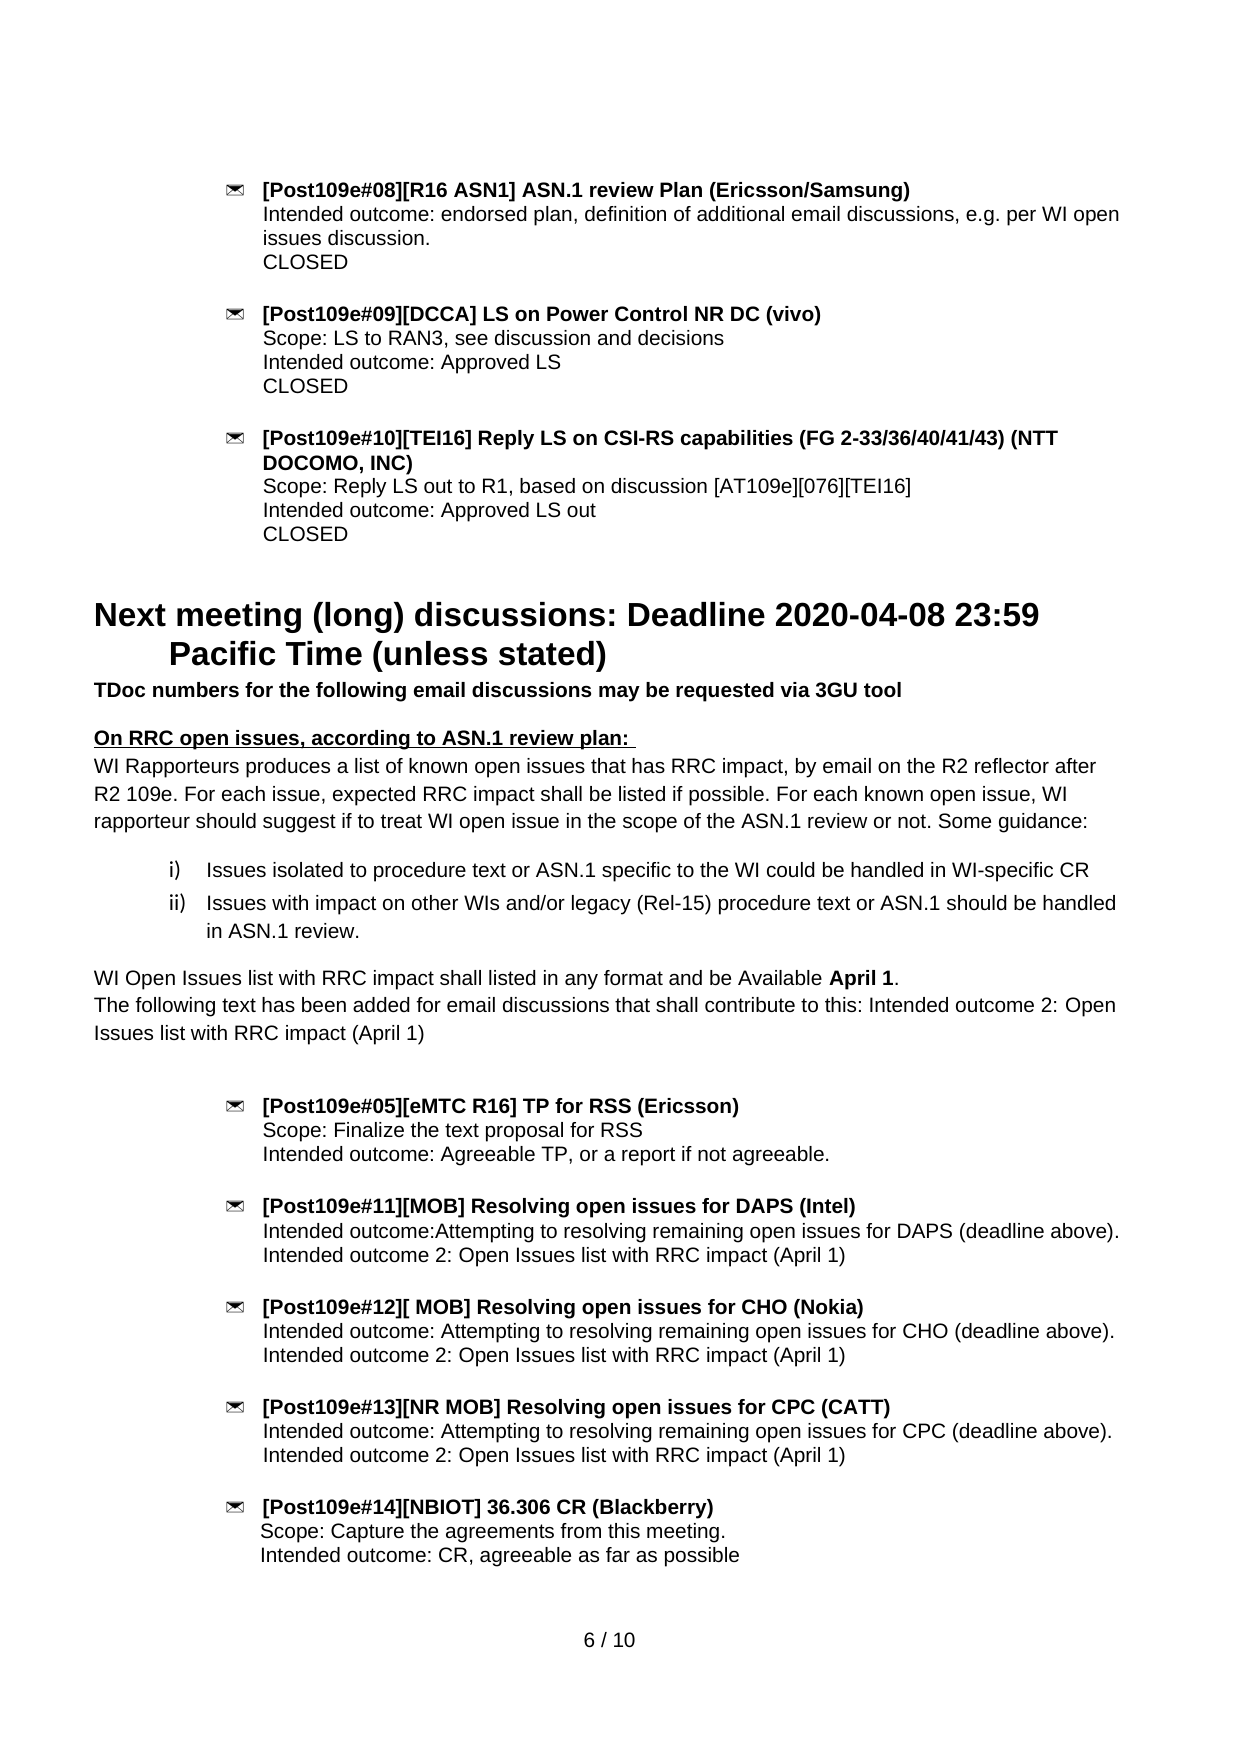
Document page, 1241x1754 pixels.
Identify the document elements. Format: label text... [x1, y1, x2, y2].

text [Post109e#09][DCCA] LS on Power Control NR DC (vivo) [225, 302, 1125, 326]
text [Post109e#08][R16 ASN1] ASN.1 review Plan (Ericsson/Samsung) [225, 178, 1125, 202]
text Scope: Capture the agreements from this meeting. [225, 1519, 1125, 1543]
text Scope: Finalize the text proposal for RSS [262, 1118, 1125, 1142]
text [Post109e#12][ MOB] Resolving open issues for CHO (Nokia) [225, 1294, 1125, 1318]
text [Post109e#05][eMTC R16] TP for RSS (Ericsson) [225, 1094, 1125, 1118]
text [Post109e#13][NR MOB] Resolving open issues for CPC (CATT) [225, 1394, 1125, 1419]
text [Post109e#11][MOB] Resolving open issues for DAPS (Intel) [225, 1194, 1125, 1218]
text Intended outcome: Approved LS [225, 350, 1125, 374]
text Intended outcome 2: Open Issues list with RRC impact (April 1) [225, 1443, 1125, 1467]
text Intended outcome: Attempting to resolving remaining open issues for CPC (deadline above). [225, 1419, 1125, 1443]
subtitle Next meeting (long) discussions: Deadline 2020-04-08 23:59 Pacific Time (unless stated) [94, 595, 1125, 672]
text CLOSED [225, 250, 1125, 274]
text Intended outcome 2: Open Issues list with RRC impact (April 1) [225, 1342, 1125, 1366]
text Intended outcome: Attempting to resolving remaining open issues for CHO (deadline above). [225, 1318, 1125, 1342]
text Intended outcome 2: Open Issues list with RRC impact (April 1) [225, 1242, 1125, 1266]
text On RRC open issues, according to ASN.1 review plan: [94, 726, 1125, 750]
text TDoc numbers for the following email discussions may be requested via 3GU tool [94, 678, 1125, 702]
text Scope: Reply LS out to R1, based on discussion [AT109e][076][TEI16] [225, 474, 1125, 498]
text Intended outcome: Approved LS out [225, 498, 1125, 522]
text Intended outcome: CR, agreeable as far as possible [225, 1543, 1125, 1567]
text Scope: LS to RAN3, see discussion and decisions [225, 326, 1125, 350]
list Issues isolated to procedure text or ASN.1 specific to the WI could be handled in WI-specific CR [169, 856, 1125, 883]
text Intended outcome: endorsed plan, definition of additional email discussions, e.g. per WI open issues discussion. [225, 202, 1125, 250]
text WI Rapporteurs produces a list of known open issues that has RRC impact, by email on the R2 reflector after R2 109e. For each issue, expected RRC impact shall be listed if possible. For each known open issue, WI rapporteur should suggest if to treat WI open issue in the scope of the ASN.1 review or not. Some guidance: [94, 754, 1125, 833]
text Intended outcome: Agreeable TP, or a report if not agreeable. [262, 1142, 1125, 1166]
text CLOSED [225, 374, 1125, 398]
text WI Open Issues list with RRC impact shall listed in any format and be Available April 1. [94, 966, 1125, 989]
list Issues with impact on other WIs and/or legacy (Rel-15) procedure text or ASN.1 should be handled in ASN.1 review. [169, 888, 1125, 943]
text The following text has been added for email discussions that shall contribute to this: Intended outcome 2: Open Issues list with RRC impact (April 1) [94, 993, 1125, 1044]
text CLOSED [225, 522, 1125, 546]
text [Post109e#14][NBIOT] 36.306 CR (Blackberry) [225, 1495, 1125, 1519]
text Intended outcome:Attempting to resolving remaining open issues for DAPS (deadline above). [225, 1218, 1125, 1242]
text [Post109e#10][TEI16] Reply LS on CSI-RS capabilities (FG 2-33/36/40/41/43) (NTT DOCOMO, INC) [225, 426, 1125, 474]
